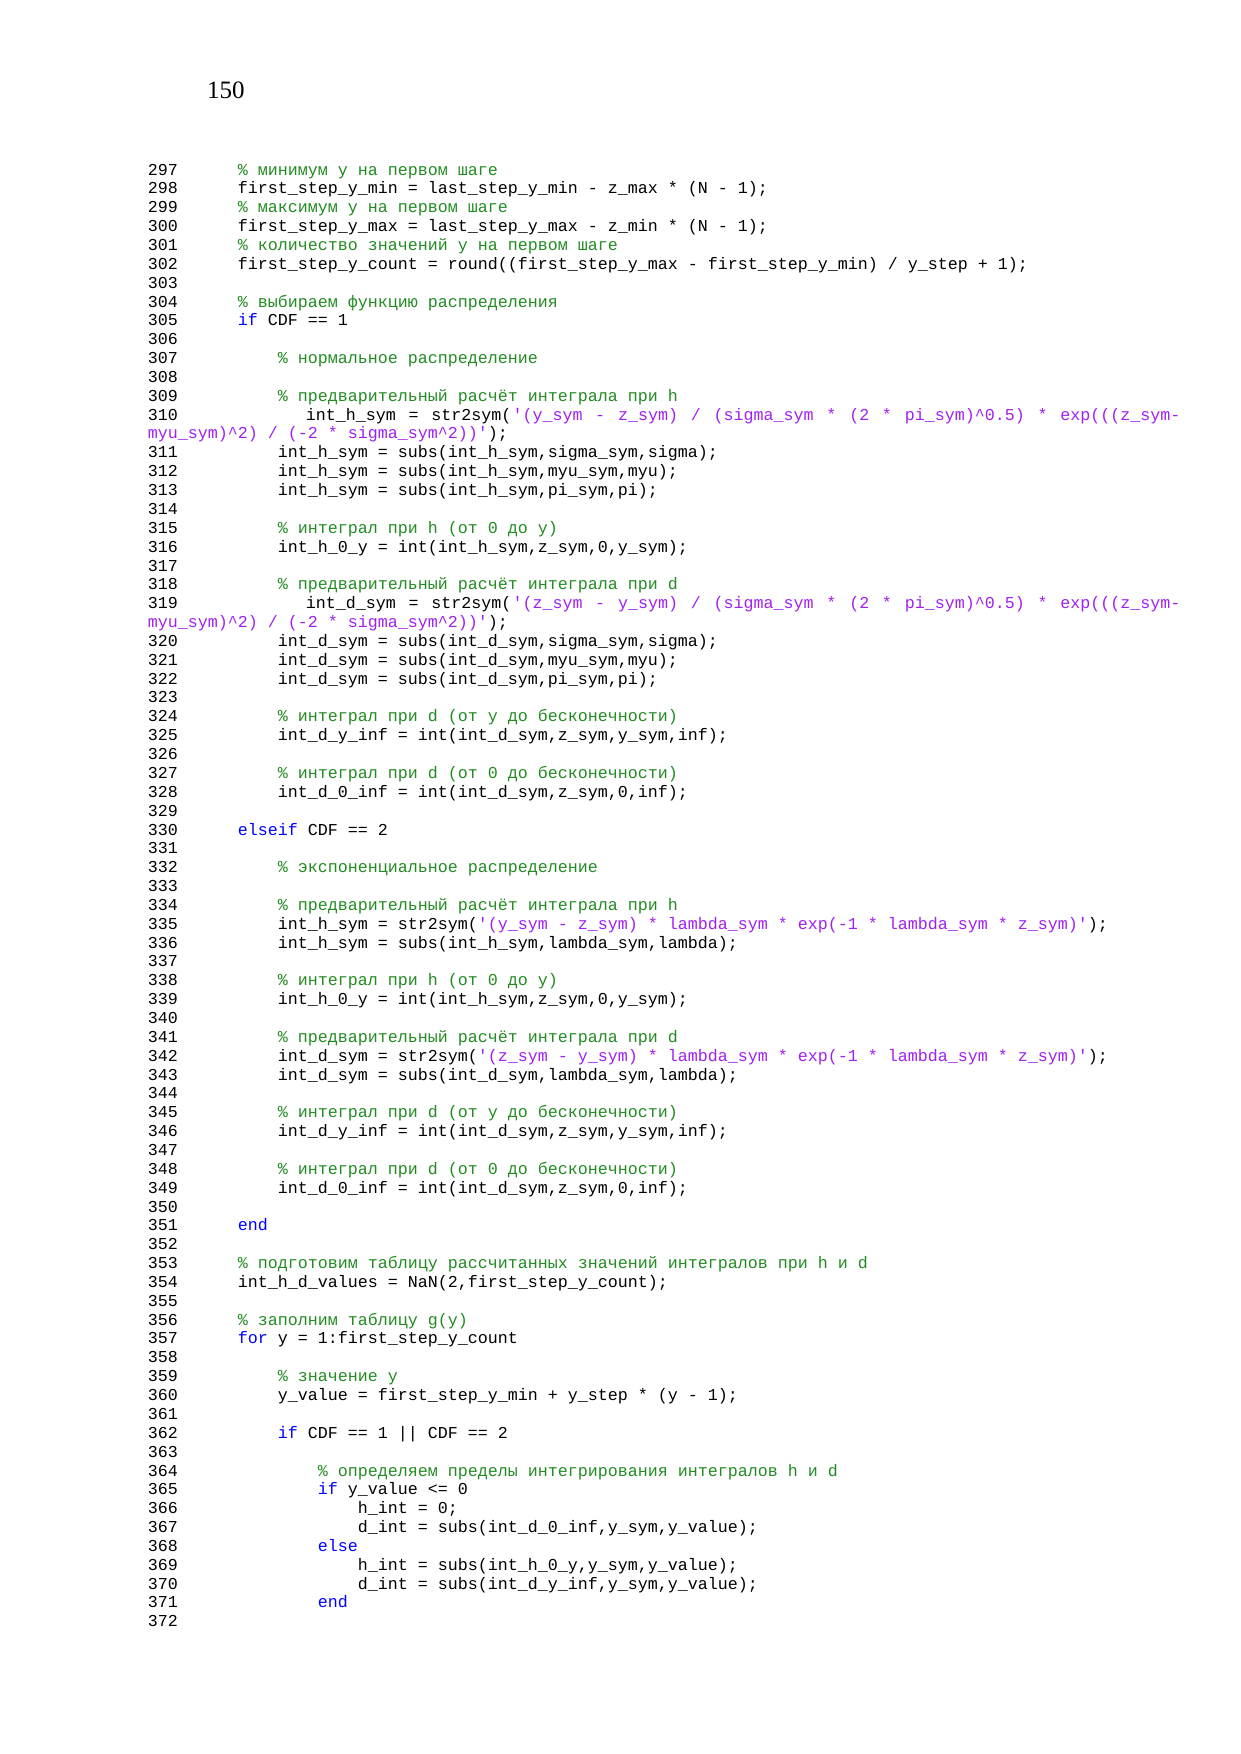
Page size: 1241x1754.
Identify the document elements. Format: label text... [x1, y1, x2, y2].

text 342 int_d_sym = str2sym('(z_sym - y_sym) * lambda_sym * exp(-1 * lambda_sym * z_sym)'); [148, 1047, 1181, 1066]
text 365 if y_value <= 0 [148, 1481, 1181, 1500]
text 304 % выбираем функцию распределения [148, 293, 1181, 312]
text 322 int_d_sym = subs(int_d_sym,pi_sym,pi); [148, 670, 1181, 689]
text 359 % значение y [148, 1368, 1181, 1387]
text 334 % предварительный расчёт интеграла при h [148, 896, 1181, 915]
text 357 for y = 1:first_step_y_count [148, 1330, 1181, 1349]
text 314 [148, 501, 1181, 519]
text 329 [148, 802, 1181, 821]
text 354 int_h_d_values = NaN(2,first_step_y_count); [148, 1273, 1181, 1292]
text 371 end [148, 1594, 1181, 1613]
text 341 % предварительный расчёт интеграла при d [148, 1028, 1181, 1047]
text 326 [148, 746, 1181, 764]
text 345 % интеграл при d (от y до бесконечности) [148, 1104, 1181, 1123]
text 353 % подготовим таблицу рассчитанных значений интегралов при h и d [148, 1255, 1181, 1273]
text 356 % заполним таблицу g(y) [148, 1311, 1181, 1330]
text 311 int_h_sym = subs(int_h_sym,sigma_sym,sigma); [148, 444, 1181, 463]
text 349 int_d_0_inf = int(int_d_sym,z_sym,0,inf); [148, 1179, 1181, 1198]
text 338 % интеграл при h (от 0 до y) [148, 972, 1181, 991]
text 318 % предварительный расчёт интеграла при d [148, 576, 1181, 595]
text 335 int_h_sym = str2sym('(y_sym - z_sym) * lambda_sym * exp(-1 * lambda_sym * z_sym)'); [148, 915, 1181, 934]
text 368 else [148, 1537, 1181, 1556]
text 297 % минимум y на первом шаге [148, 161, 1181, 180]
text 343 int_d_sym = subs(int_d_sym,lambda_sym,lambda); [148, 1066, 1181, 1085]
text 351 end [148, 1217, 1181, 1236]
text 367 d_int = subs(int_d_0_inf,y_sym,y_value); [148, 1519, 1181, 1537]
text 339 int_h_0_y = int(int_h_sym,z_sym,0,y_sym); [148, 991, 1181, 1009]
text 298 first_step_y_min = last_step_y_min - z_max * (N - 1); [148, 180, 1181, 199]
text 358 [148, 1349, 1181, 1368]
text 328 int_d_0_inf = int(int_d_sym,z_sym,0,inf); [148, 783, 1181, 802]
text 310 int_h_sym = str2sym('(y_sym - z_sym) / (sigma_sym * (2 * pi_sym)^0.5) * exp(((z_sym-myu_sym)^2) / (-2 * sigma_sym^2))'); [148, 406, 1181, 444]
text 336 int_h_sym = subs(int_h_sym,lambda_sym,lambda); [148, 934, 1181, 953]
text 361 [148, 1406, 1181, 1424]
text 303 [148, 274, 1181, 293]
text 324 % интеграл при d (от y до бесконечности) [148, 708, 1181, 727]
text 331 [148, 840, 1181, 859]
text 306 [148, 331, 1181, 350]
text 330 elseif CDF == 2 [148, 821, 1181, 840]
text 302 first_step_y_count = round((first_step_y_max - first_step_y_min) / y_step + 1); [148, 255, 1181, 274]
text 299 % максимум y на первом шаге [148, 199, 1181, 218]
text 300 first_step_y_max = last_step_y_max - z_min * (N - 1); [148, 218, 1181, 237]
text 372 [148, 1613, 1181, 1632]
text 360 y_value = first_step_y_min + y_step * (y - 1); [148, 1387, 1181, 1406]
text 316 int_h_0_y = int(int_h_sym,z_sym,0,y_sym); [148, 538, 1181, 557]
text 337 [148, 953, 1181, 972]
text 363 [148, 1443, 1181, 1462]
text 308 [148, 368, 1181, 387]
text 332 % экспоненциальное распределение [148, 859, 1181, 878]
text 309 % предварительный расчёт интеграла при h [148, 387, 1181, 406]
text 352 [148, 1236, 1181, 1255]
text 320 int_d_sym = subs(int_d_sym,sigma_sym,sigma); [148, 632, 1181, 651]
text 362 if CDF == 1 || CDF == 2 [148, 1424, 1181, 1443]
text 315 % интеграл при h (от 0 до y) [148, 519, 1181, 538]
text 344 [148, 1085, 1181, 1104]
text 313 int_h_sym = subs(int_h_sym,pi_sym,pi); [148, 482, 1181, 501]
text 366 h_int = 0; [148, 1500, 1181, 1519]
text 333 [148, 878, 1181, 896]
text 321 int_d_sym = subs(int_d_sym,myu_sym,myu); [148, 651, 1181, 670]
text 323 [148, 689, 1181, 708]
text 364 % определяем пределы интегрирования интегралов h и d [148, 1462, 1181, 1481]
text 340 [148, 1009, 1181, 1028]
text 325 int_d_y_inf = int(int_d_sym,z_sym,y_sym,inf); [148, 727, 1181, 746]
text 319 int_d_sym = str2sym('(z_sym - y_sym) / (sigma_sym * (2 * pi_sym)^0.5) * exp(((z_sym-myu_sym)^2) / (-2 * sigma_sym^2))'); [148, 595, 1181, 632]
text 346 int_d_y_inf = int(int_d_sym,z_sym,y_sym,inf); [148, 1123, 1181, 1142]
text 301 % количество значений y на первом шаге [148, 237, 1181, 255]
text 348 % интеграл при d (от 0 до бесконечности) [148, 1160, 1181, 1179]
text 307 % нормальное распределение [148, 350, 1181, 368]
text 312 int_h_sym = subs(int_h_sym,myu_sym,myu); [148, 463, 1181, 482]
text 317 [148, 557, 1181, 576]
text 369 h_int = subs(int_h_0_y,y_sym,y_value); [148, 1556, 1181, 1575]
text 370 d_int = subs(int_d_y_inf,y_sym,y_value); [148, 1575, 1181, 1594]
text 305 if CDF == 1 [148, 312, 1181, 331]
text 350 [148, 1198, 1181, 1217]
text 327 % интеграл при d (от 0 до бесконечности) [148, 764, 1181, 783]
text 355 [148, 1292, 1181, 1311]
text 347 [148, 1142, 1181, 1160]
